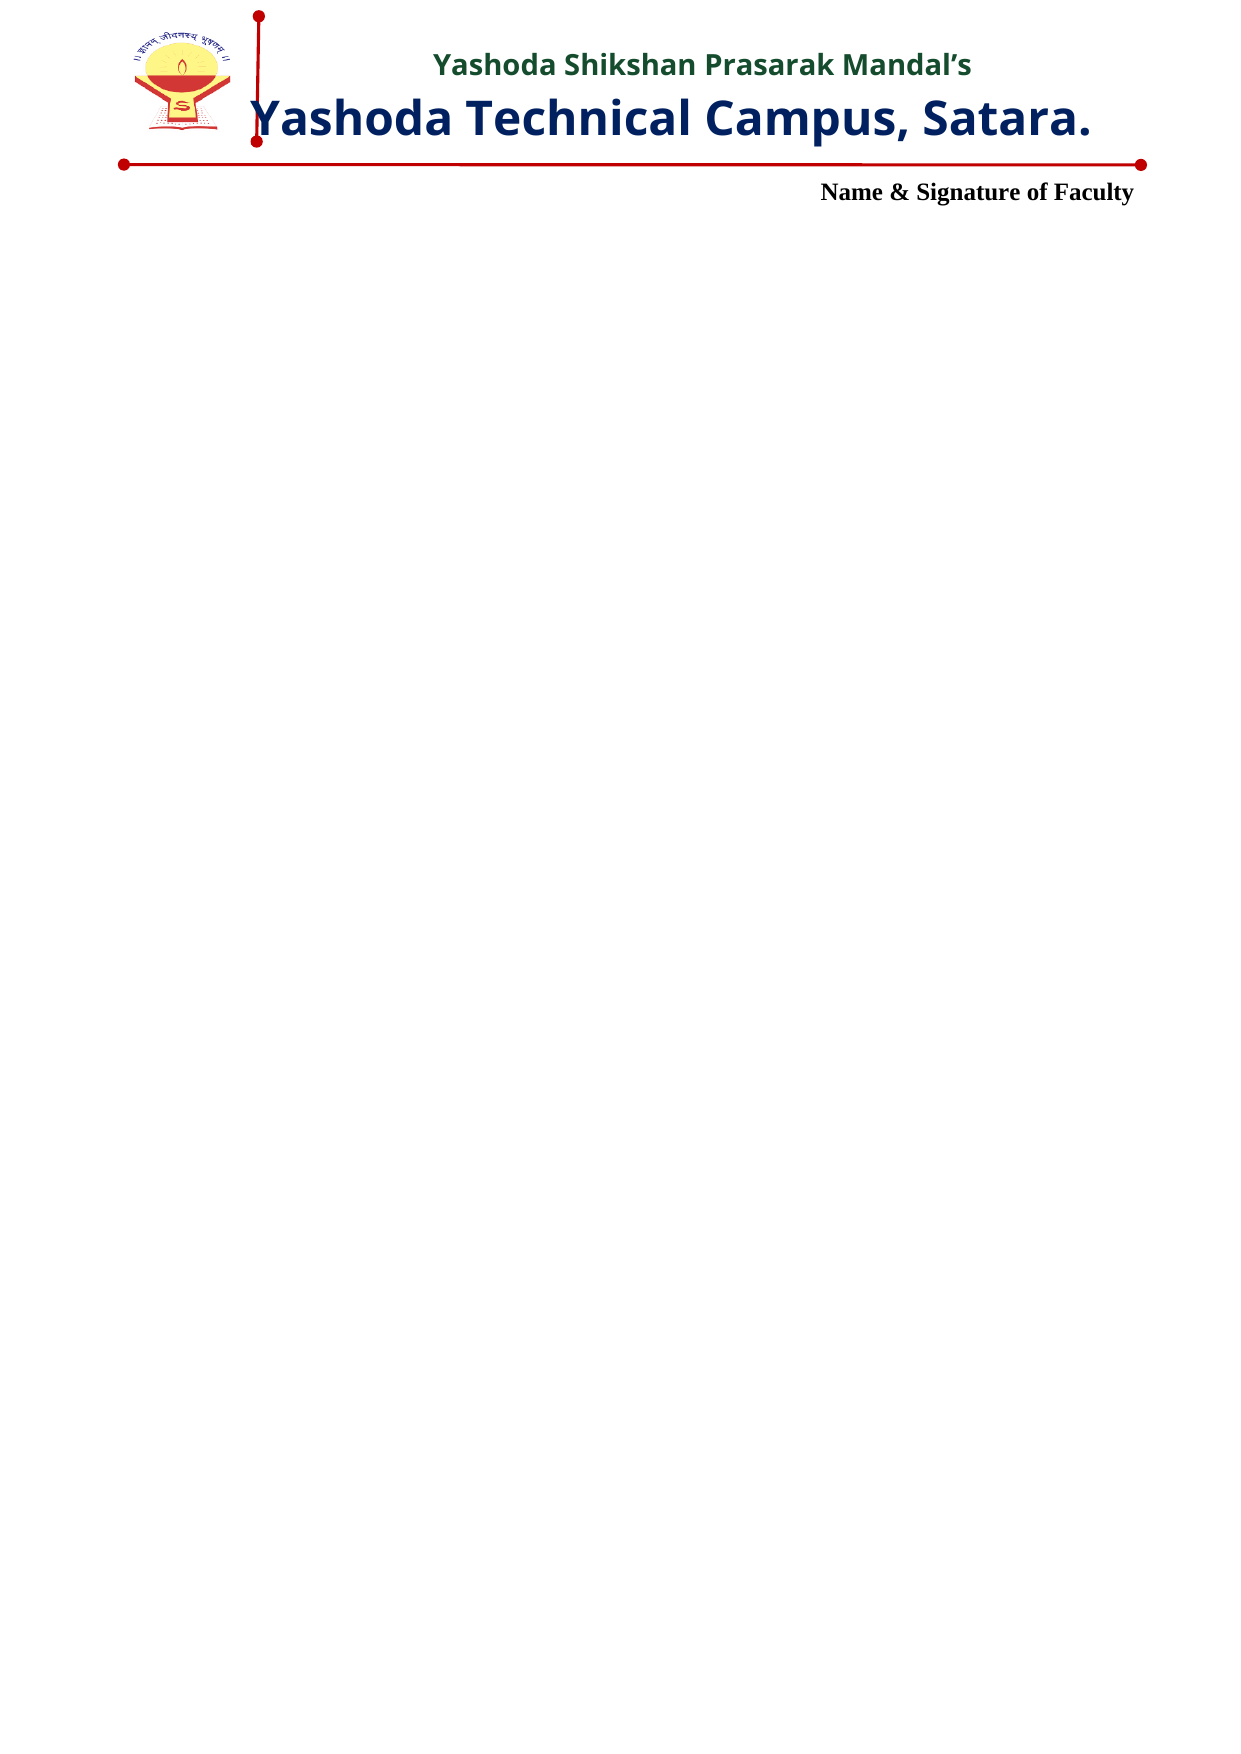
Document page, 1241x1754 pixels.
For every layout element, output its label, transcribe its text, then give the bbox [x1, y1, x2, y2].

text Name & Signature of Faculty [133, 177, 1209, 206]
picture [132, 32, 233, 133]
